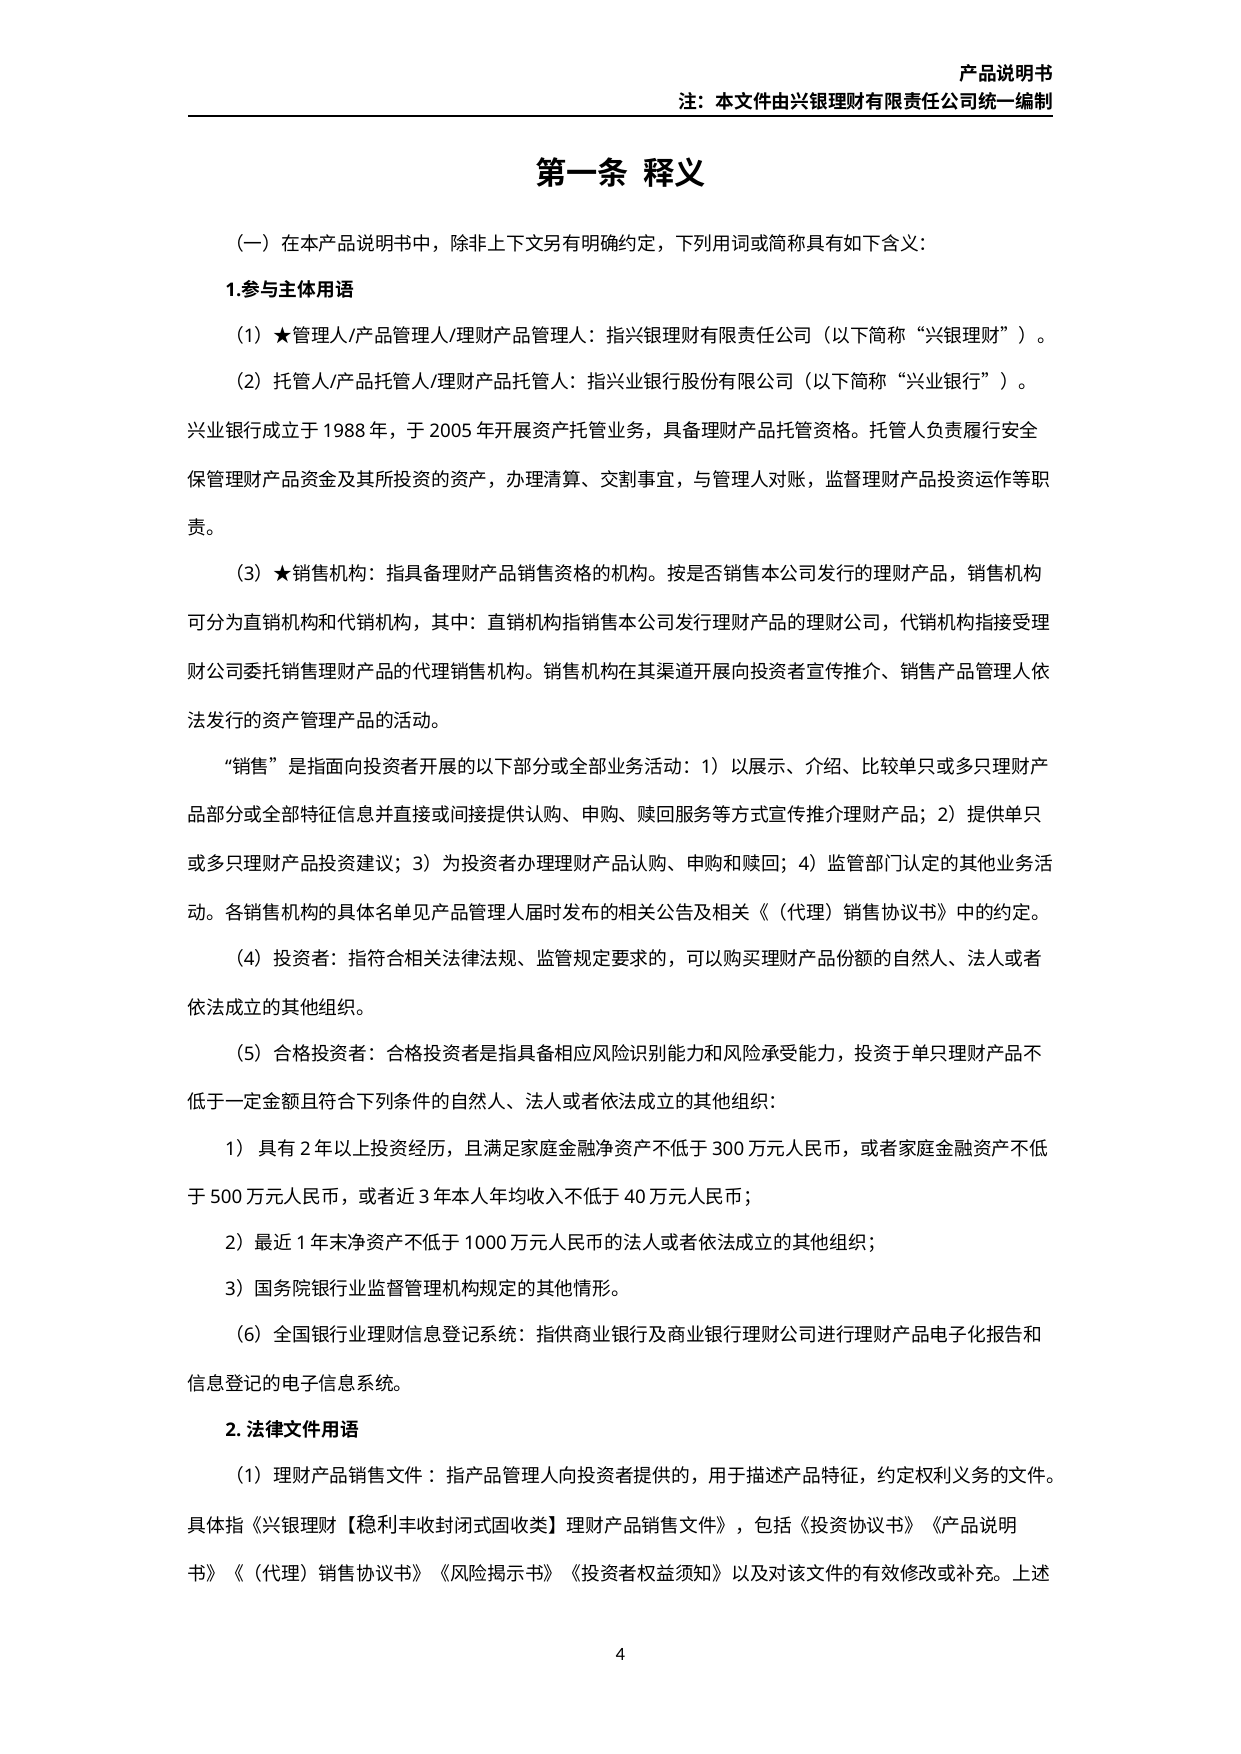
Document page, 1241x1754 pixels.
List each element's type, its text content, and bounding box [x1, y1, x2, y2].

subtitle 第一条 释义 [187, 138, 1053, 203]
text 1） 具有2年以上投资经历，且满足家庭金融净资产不低于300万元人民币，或者家庭金融资产不低于500万元人民币，或者近3年本人年均收入不低于40万元人民币； [187, 1131, 1053, 1212]
text （3）★销售机构：指具备理财产品销售资格的机构。按是否销售本公司发行的理财产品，销售机构可分为直销机构和代销机构，其中：直销机构指销售本公司发行理财产品的理财公司，代销机构指接受理财公司委托销售理财产品的代理销售机构。销售机构在其渠道开展向投资者宣传推介、销售产品管理人依法发行的资产管理产品的活动。 [187, 556, 1053, 735]
text （2）托管人/产品托管人/理财产品托管人：指兴业银行股份有限公司（以下简称“兴业银行”）。兴业银行成立于1988年，于2005年开展资产托管业务，具备理财产品托管资格。托管人负责履行安全保管理财产品资金及其所投资的资产，办理清算、交割事宜，与管理人对账，监督理财产品投资运作等职责。 [187, 364, 1053, 543]
text （一）在本产品说明书中，除非上下文另有明确约定，下列用词或简称具有如下含义： [187, 226, 1053, 258]
text 1.参与主体用语 [187, 272, 1053, 304]
text （1）★管理人/产品管理人/理财产品管理人：指兴银理财有限责任公司（以下简称“兴银理财”）。 [187, 318, 1053, 351]
text 2. 法律文件用语 [187, 1412, 1053, 1445]
text （6）全国银行业理财信息登记系统：指供商业银行及商业银行理财公司进行理财产品电子化报告和信息登记的电子信息系统。 [187, 1317, 1053, 1399]
text （5）合格投资者：合格投资者是指具备相应风险识别能力和风险承受能力，投资于单只理财产品不低于一定金额且符合下列条件的自然人、法人或者依法成立的其他组织： [187, 1036, 1053, 1117]
text （4）投资者：指符合相关法律法规、监管规定要求的，可以购买理财产品份额的自然人、法人或者依法成立的其他组织。 [187, 941, 1053, 1022]
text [187, 1458, 1053, 1588]
text “销售”是指面向投资者开展的以下部分或全部业务活动：1）以展示、介绍、比较单只或多只理财产品部分或全部特征信息并直接或间接提供认购、申购、赎回服务等方式宣传推介理财产品；2）提供单只或多只理财产品投资建议；3）为投资者办理理财产品认购、申购和赎回；4）监管部门认定的其他业务活动。各销售机构的具体名单见产品管理人届时发布的相关公告及相关《（代理）销售协议书》中的约定。 [187, 749, 1053, 927]
text 3）国务院银行业监督管理机构规定的其他情形。 [187, 1271, 1053, 1304]
text 2）最近1年末净资产不低于1000万元人民币的法人或者依法成立的其他组织； [187, 1225, 1053, 1258]
